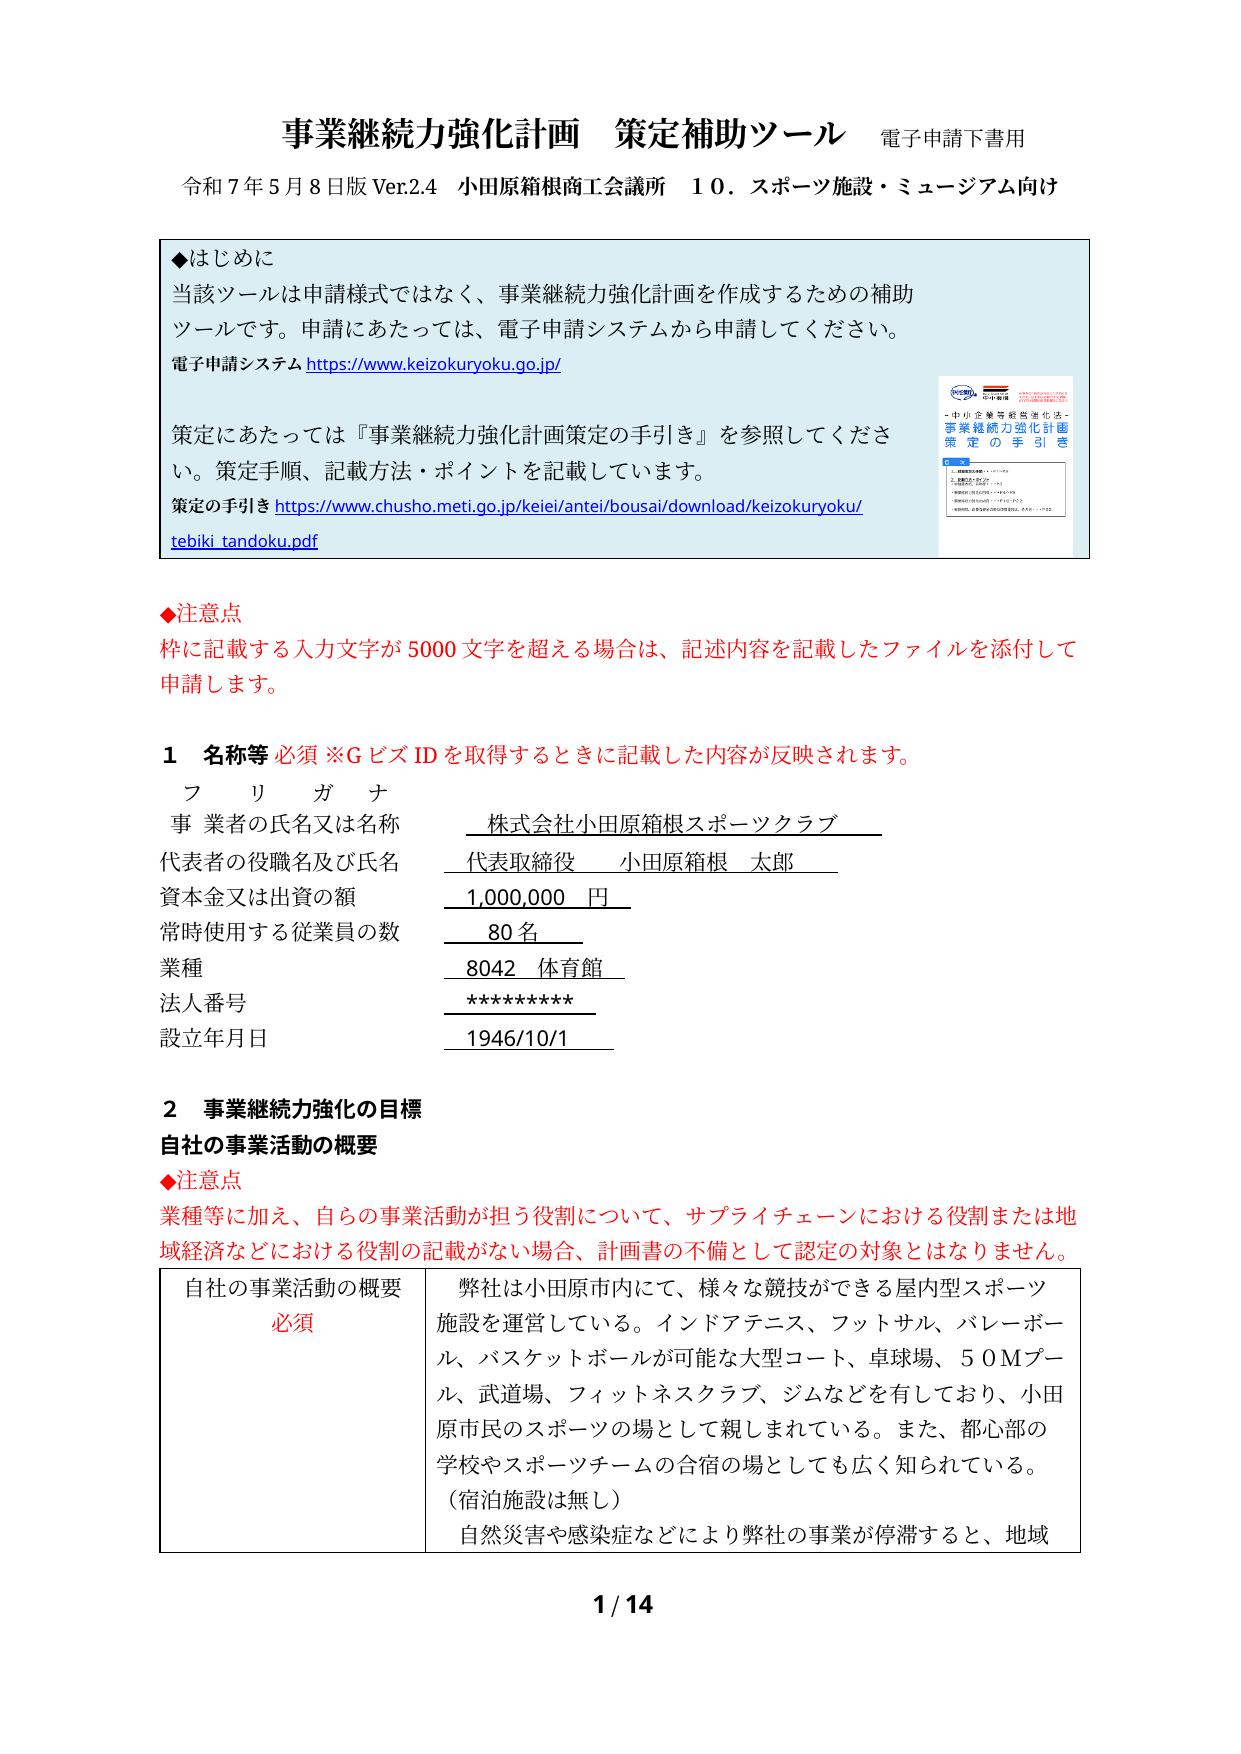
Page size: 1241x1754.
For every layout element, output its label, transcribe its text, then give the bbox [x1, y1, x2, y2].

text ◆注意点 [159, 595, 1081, 630]
text 枠に記載する入力文字が5000文字を超える場合は、記述内容を記載したファイルを添付して申請します。 [159, 630, 1081, 701]
text 業種 8042 体育館 [159, 949, 1081, 984]
table_header ◆はじめに 当該ツールは申請様式ではなく、事業継続力強化計画を作成するための補助ツールです。申請にあたっては、電子申請システムから申請してください。 電子申請システムhttps://www.keizokuryoku.go.jp/ 策定にあたっては『事業継続力強化計画策定の手引き』を参照してください。策定手順、記載方法・ポイントを記載しています。 策定の手引きhttps://www.chusho.meti.go.jp/keiei/antei/bousai/download/keizokuryoku/tebiki_tandoku.pdf [161, 240, 1089, 558]
text １ 名称等 必須 ※GビズIDを取得するときに記載した内容が反映されます。 [159, 736, 1081, 772]
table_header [426, 1269, 1080, 1552]
text 設立年月日 1946/10/1 [159, 1020, 1081, 1055]
table_header 自社の事業活動の概要 必須 [161, 1269, 425, 1552]
text 業種等に加え、自らの事業活動が担う役割について、サプライチェーンにおける役割または地域経済などにおける役割の記載がない場合、計画書の不備として認定の対象とはなりません。 [159, 1197, 1081, 1268]
text 業者氏名は 株式会社小田原箱根スポーツクラブ [159, 772, 1081, 843]
text 常時使用する従業員の数 80名 [159, 913, 1081, 949]
text 代表者の役職名及び氏名 代表取締役 小田原箱根 太郎 [159, 843, 1081, 878]
text 資本金又は出資の額 1,000,000 円 [159, 878, 1081, 913]
text 事業継続力強化計画 策定補助ツール 電子申請下書用 [159, 97, 1081, 168]
text 令和7年5月8日版 Ver.2.4 小田原箱根商工会議所 １０．スポーツ施設・ミュージアム向け [159, 168, 1081, 203]
text 法人番号 ********* [159, 984, 1081, 1020]
text ２ 事業継続力強化の目標 [159, 1091, 1081, 1126]
text 自社の事業活動の概要 [159, 1126, 1081, 1161]
picture [938, 376, 1073, 557]
text ◆注意点 [159, 1161, 1081, 1197]
